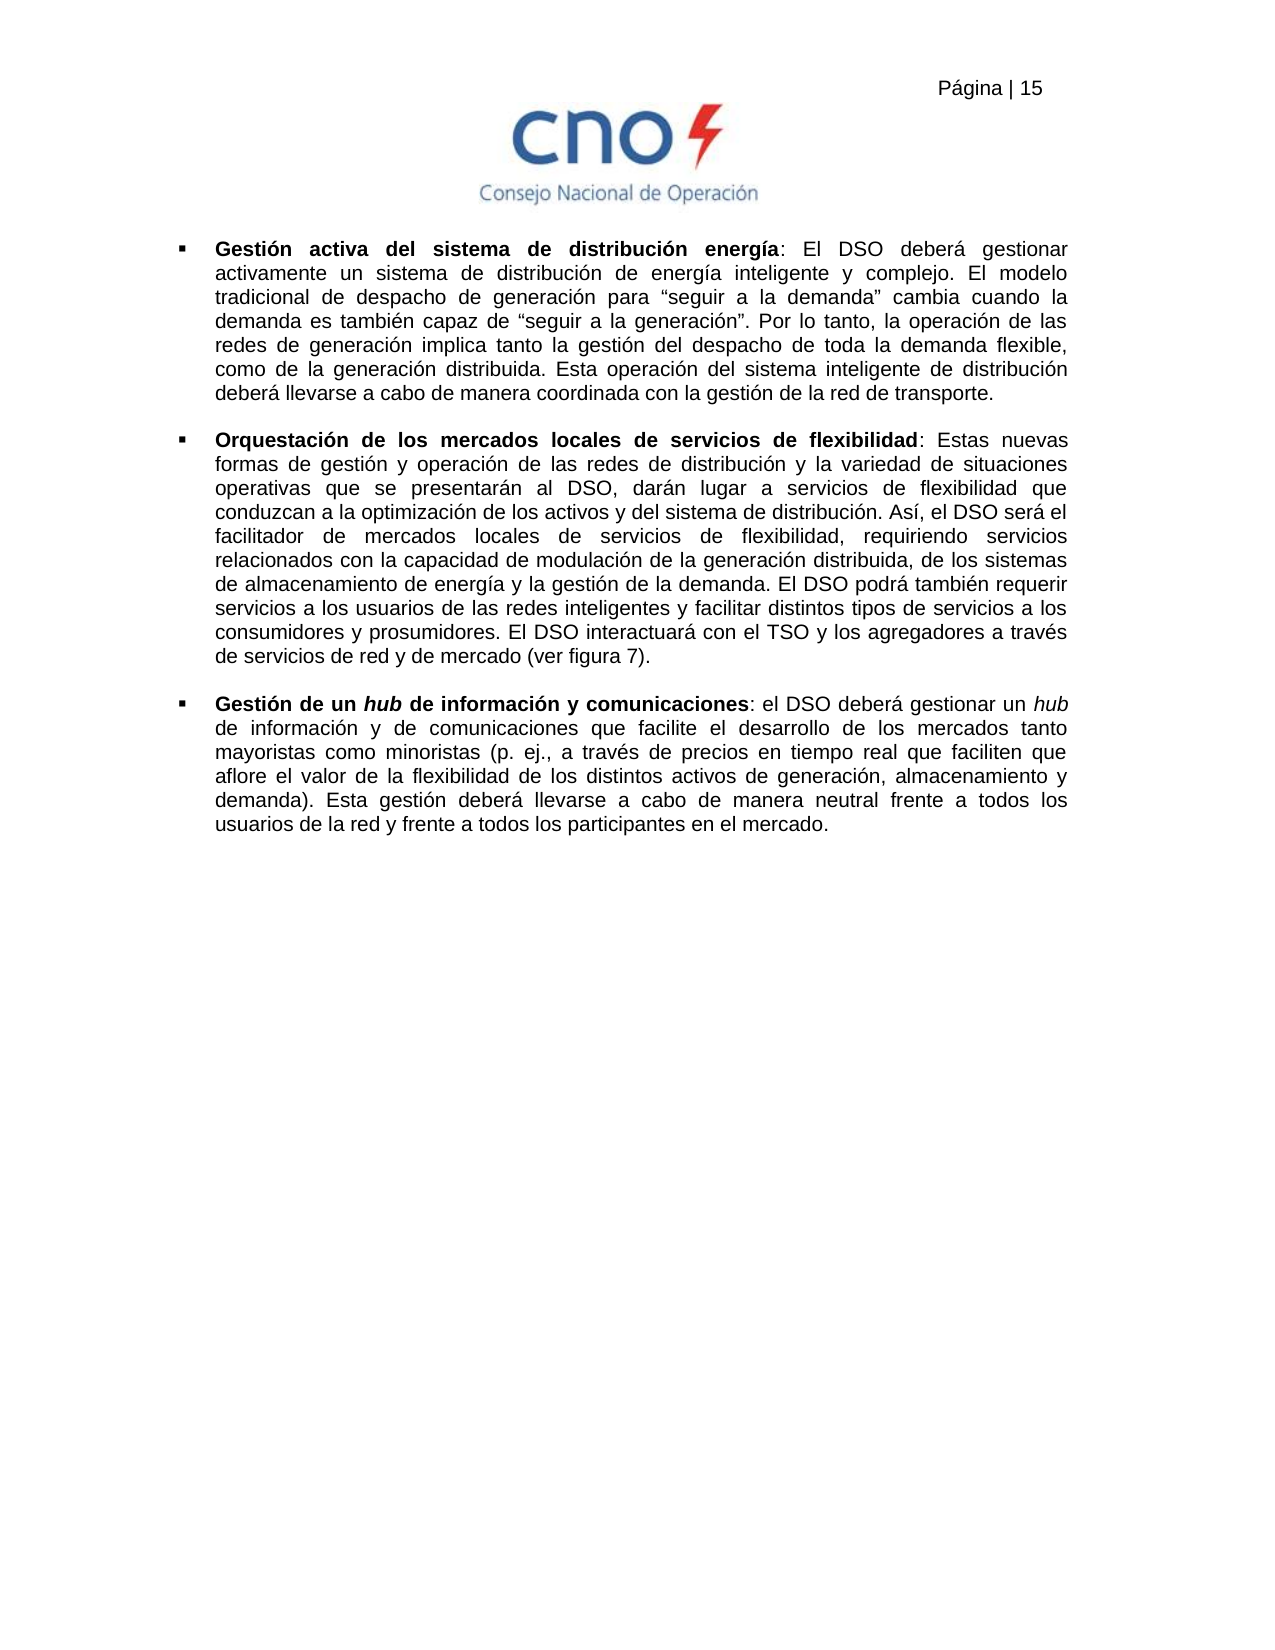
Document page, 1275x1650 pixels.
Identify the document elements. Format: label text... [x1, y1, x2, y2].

list Orquestación de los mercados locales de servicios de flexibilidad: Estas nuevas formas de gestión y operación de las redes de distribución y la variedad de situaciones operativas que se presentarán al DSO, darán lugar a servicios de flexibilidad que conduzcan a la optimización de los activos y del sistema de distribución. Así, el DSO será el facilitador de mercados locales de servicios de flexibilidad, requiriendo servicios relacionados con la capacidad de modulación de la generación distribuida, de los sistemas de almacenamiento de energía y la gestión de la demanda. El DSO podrá también requerir servicios a los usuarios de las redes inteligentes y facilitar distintos tipos de servicios a los consumidores y prosumidores. El DSO interactuará con el TSO y los agregadores a través de servicios de red y de mercado (ver figura 7). [177, 428, 1068, 668]
list Gestión de un hub de información y comunicaciones: el DSO deberá gestionar un hub de información y de comunicaciones que facilite el desarrollo de los mercados tanto mayoristas como minoristas (p. ej., a través de precios en tiempo real que faciliten que aflore el valor de la flexibilidad de los distintos activos de generación, almacenamiento y demanda). Esta gestión deberá llevarse a cabo de manera neutral frente a todos los usuarios de la red y frente a todos los participantes en el mercado. [177, 692, 1068, 836]
list Gestión activa del sistema de distribución energía: El DSO deberá gestionar activamente un sistema de distribución de energía inteligente y complejo. El modelo tradicional de despacho de generación para “seguir a la demanda” cambia cuando la demanda es también capaz de “seguir a la generación”. Por lo tanto, la operación de las redes de generación implica tanto la gestión del despacho de toda la demanda flexible, como de la generación distribuida. Esta operación del sistema inteligente de distribución deberá llevarse a cabo de manera coordinada con la gestión de la red de transporte. [177, 236, 1068, 404]
picture [478, 102, 768, 213]
